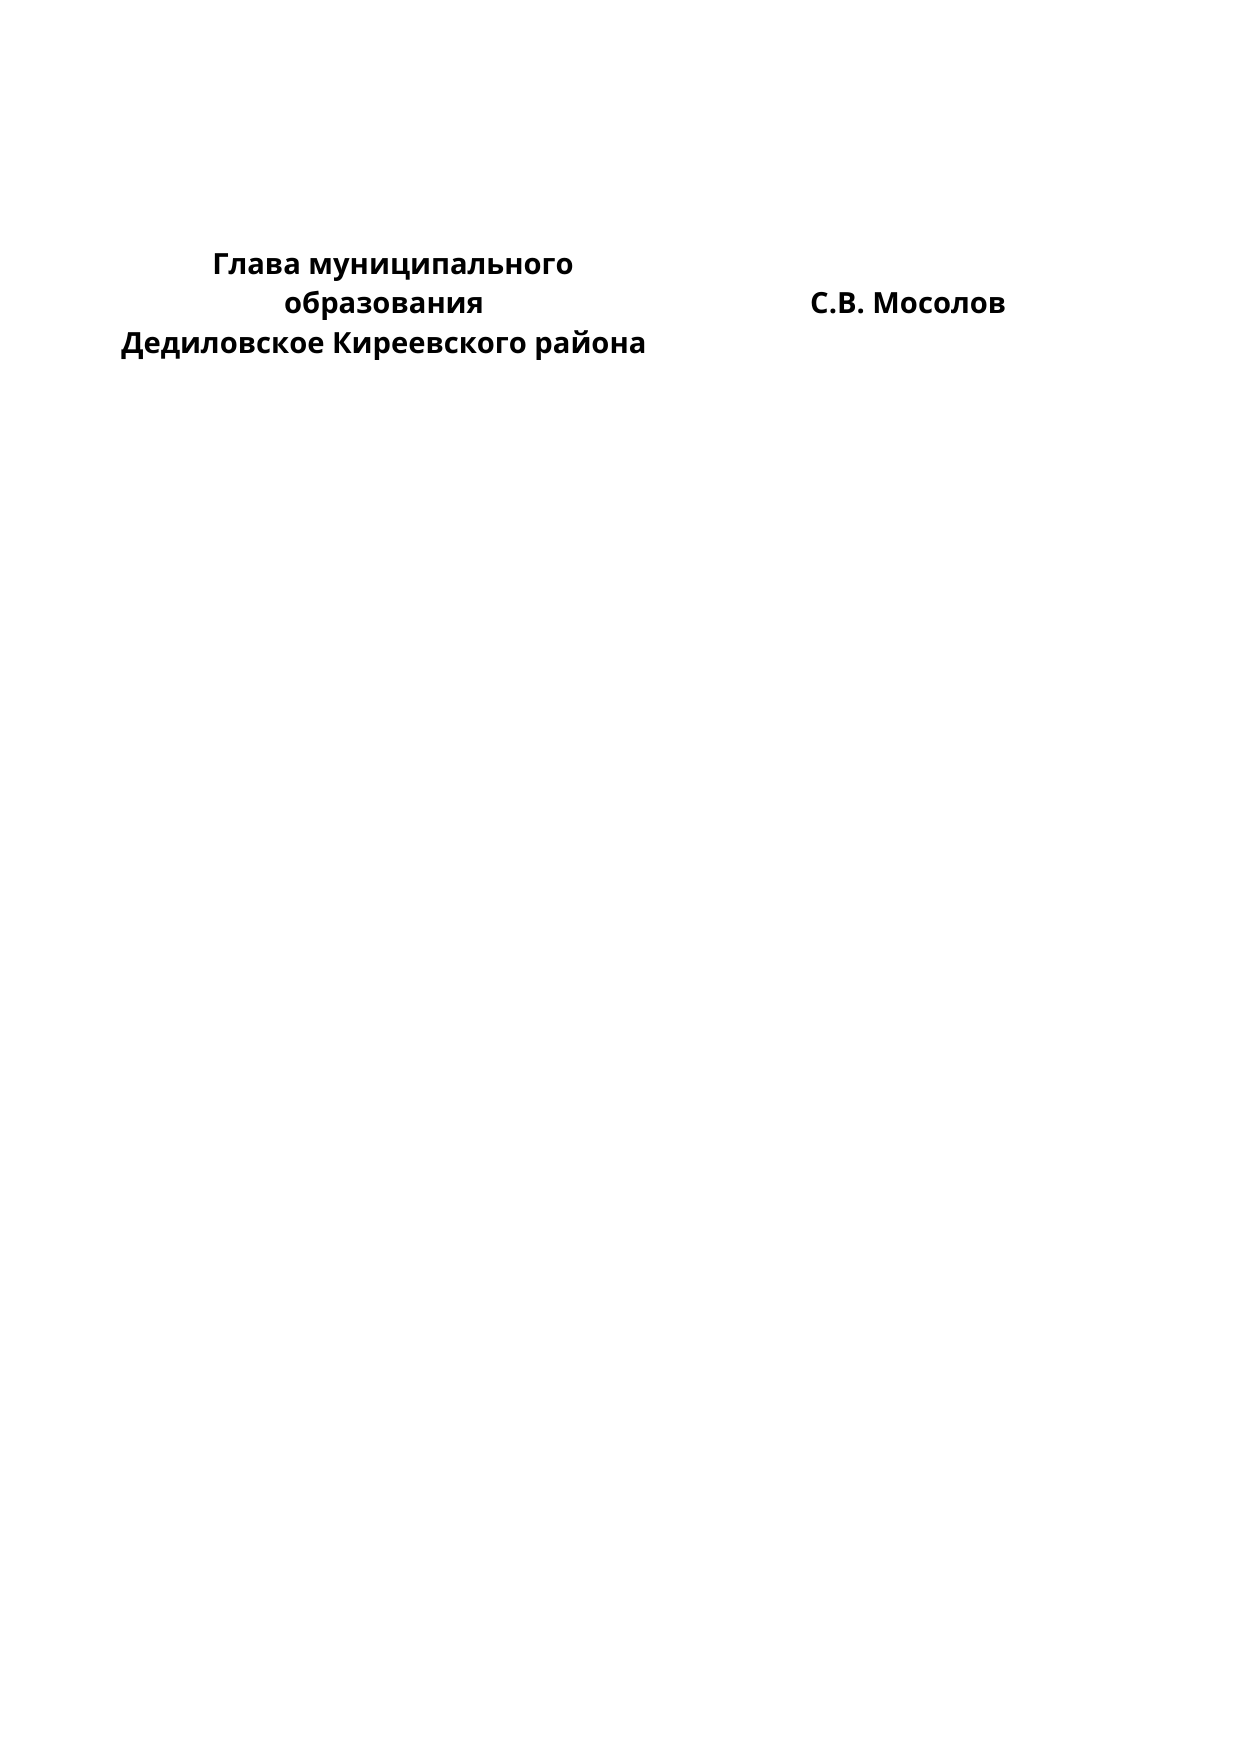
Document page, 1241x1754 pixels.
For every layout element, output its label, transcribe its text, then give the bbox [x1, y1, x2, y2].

table_header Глава муниципального образования Дедиловское Киреевского района [103, 243, 664, 362]
table_header С.В. Мосолов [665, 243, 1152, 362]
